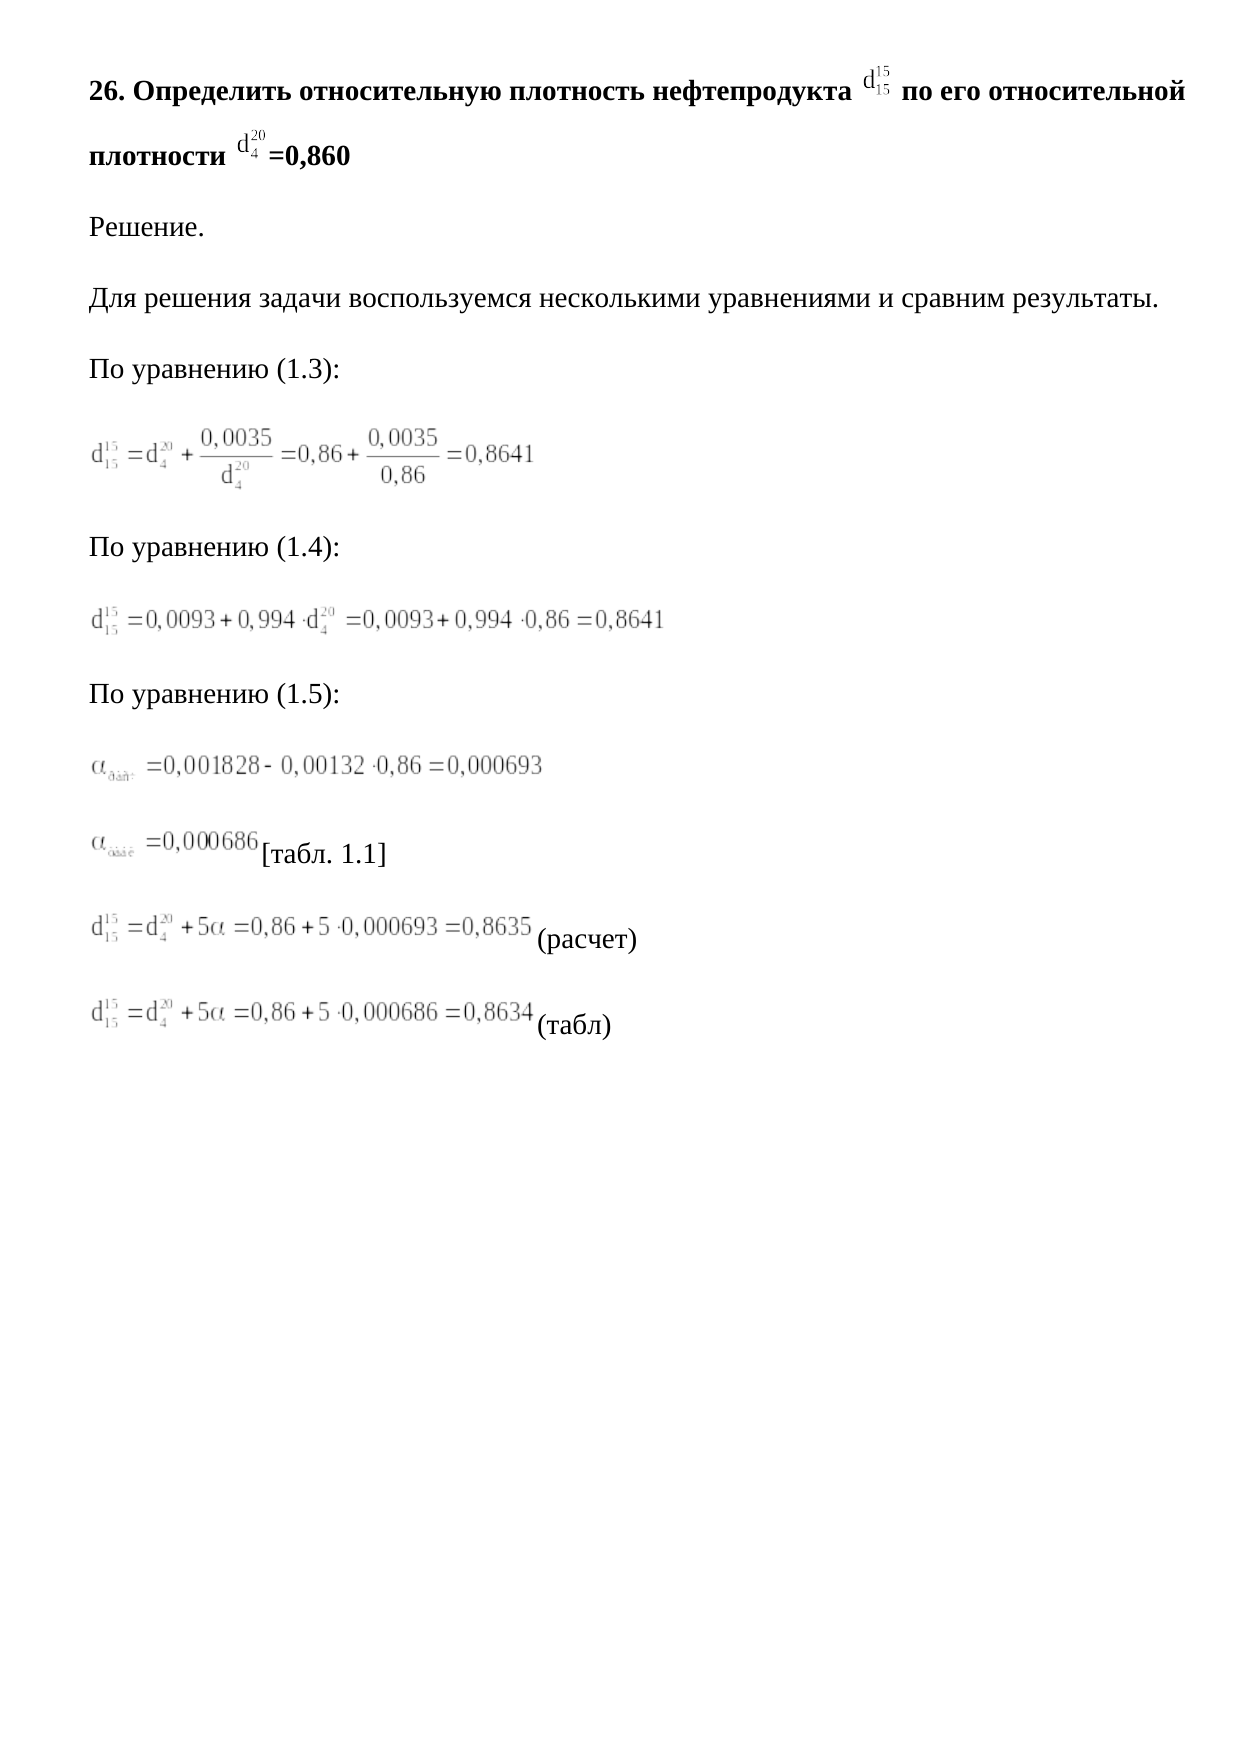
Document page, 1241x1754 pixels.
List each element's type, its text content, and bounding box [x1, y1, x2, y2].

text Решение. [89, 209, 1196, 242]
text По уравнению (1.5): [89, 677, 1196, 710]
text Для решения задачи воспользуемся несколькими уравнениями и сравним результаты. [89, 280, 1196, 313]
text [табл. 1.1] [89, 824, 1196, 870]
text По уравнению (1.3): [89, 351, 1196, 384]
text По уравнению (1.4): [89, 529, 1196, 563]
text (расчет) [89, 907, 1196, 955]
text (табл) [89, 993, 1196, 1040]
text 26. Определить относительную плотность нефтепродукта по его относительной плотности =0,860 [89, 59, 1196, 171]
